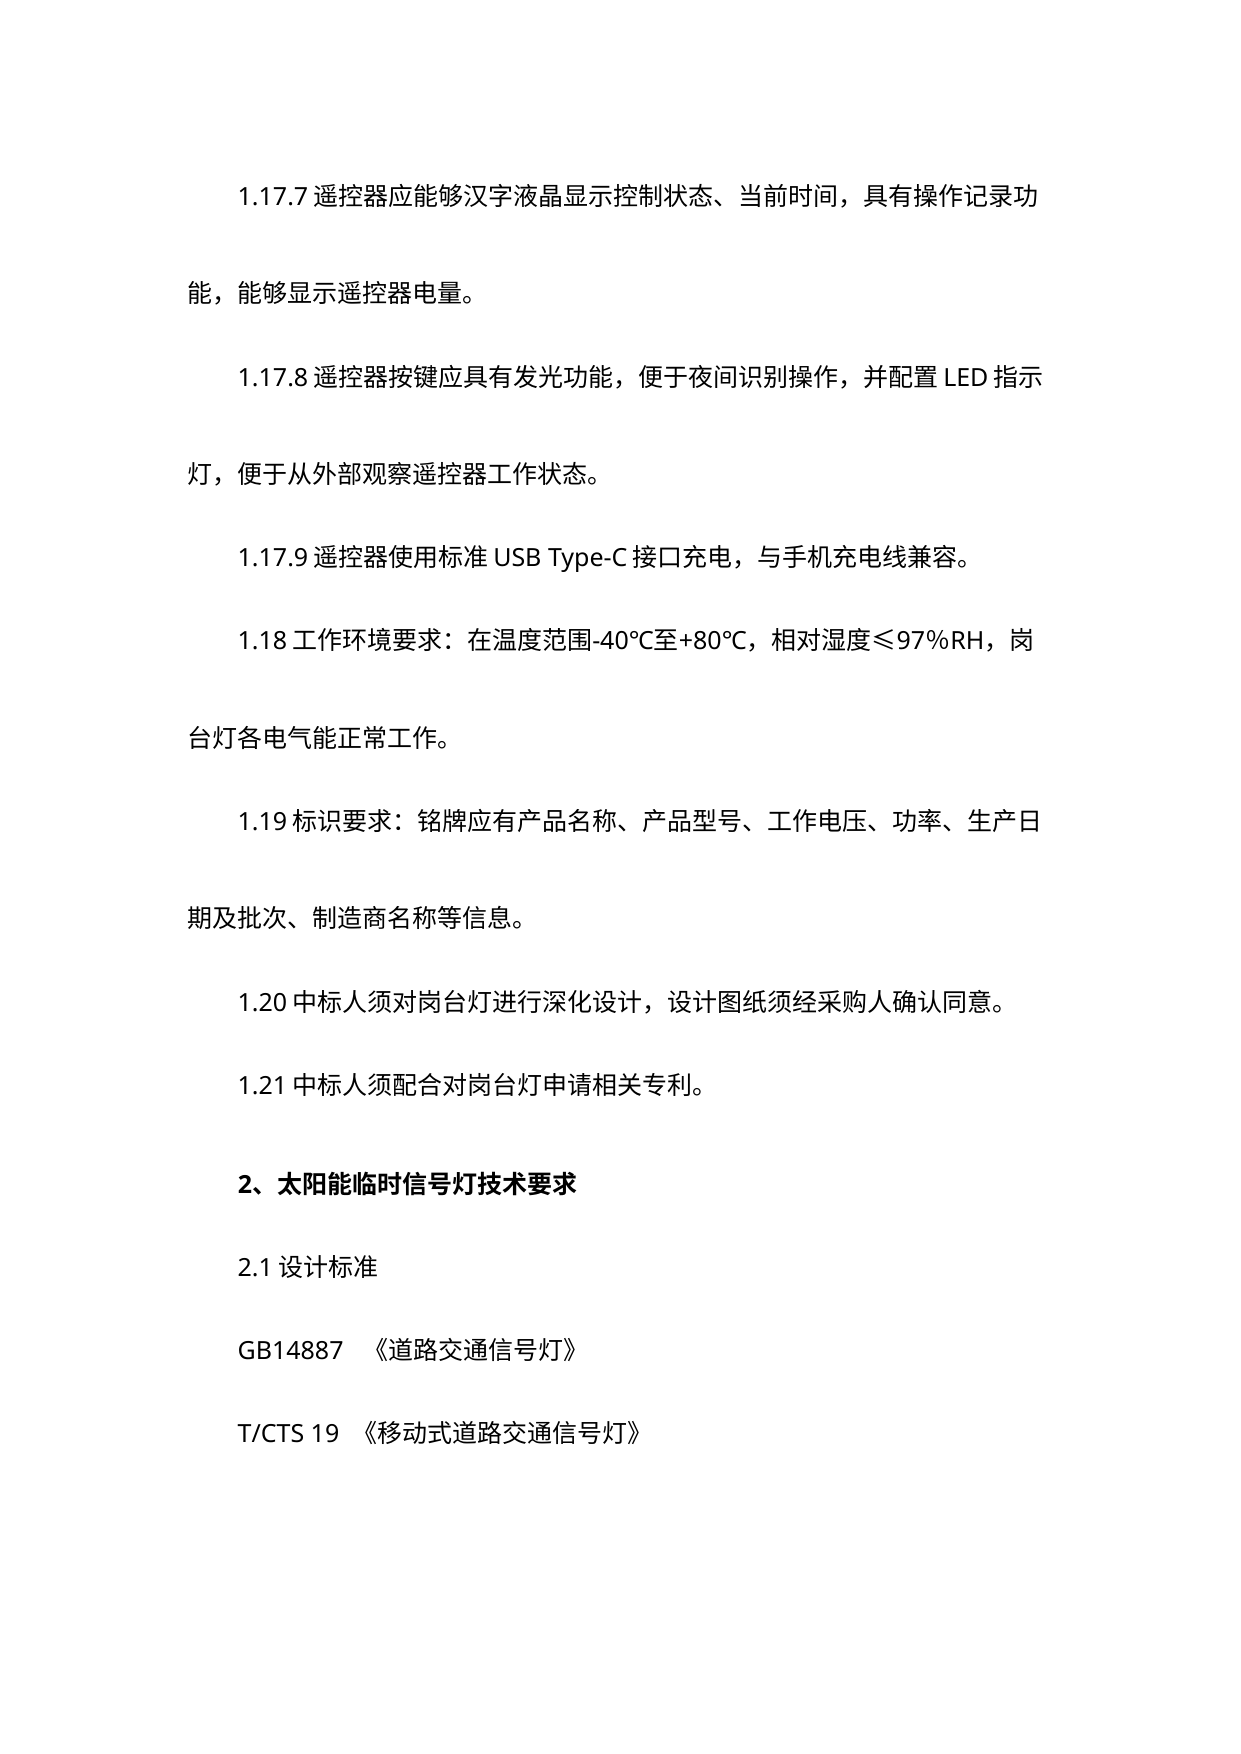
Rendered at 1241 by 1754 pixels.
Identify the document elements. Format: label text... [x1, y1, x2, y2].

text 1.18工作环境要求：在温度范围-40℃至+80℃，相对湿度≤97％RH，岗台灯各电气能正常工作。 [187, 606, 1053, 769]
text T/CTS 19 《移动式道路交通信号灯》 [187, 1399, 1053, 1464]
text 1.19标识要求：铭牌应有产品名称、产品型号、工作电压、功率、生产日期及批次、制造商名称等信息。 [187, 787, 1053, 949]
text 1.17.8遥控器按键应具有发光功能，便于夜间识别操作，并配置LED指示灯，便于从外部观察遥控器工作状态。 [187, 343, 1053, 505]
text 1.20中标人须对岗台灯进行深化设计，设计图纸须经采购人确认同意。 [187, 968, 1053, 1033]
text GB14887 《道路交通信号灯》 [187, 1316, 1053, 1381]
text 1.21中标人须配合对岗台灯申请相关专利。 [187, 1051, 1053, 1116]
text 1.17.9遥控器使用标准USB Type-C接口充电，与手机充电线兼容。 [187, 523, 1053, 588]
text 2.1设计标准 [187, 1233, 1053, 1298]
text 1.17.7遥控器应能够汉字液晶显示控制状态、当前时间，具有操作记录功能，能够显示遥控器电量。 [187, 162, 1053, 324]
text 2、太阳能临时信号灯技术要求 [187, 1150, 1053, 1215]
